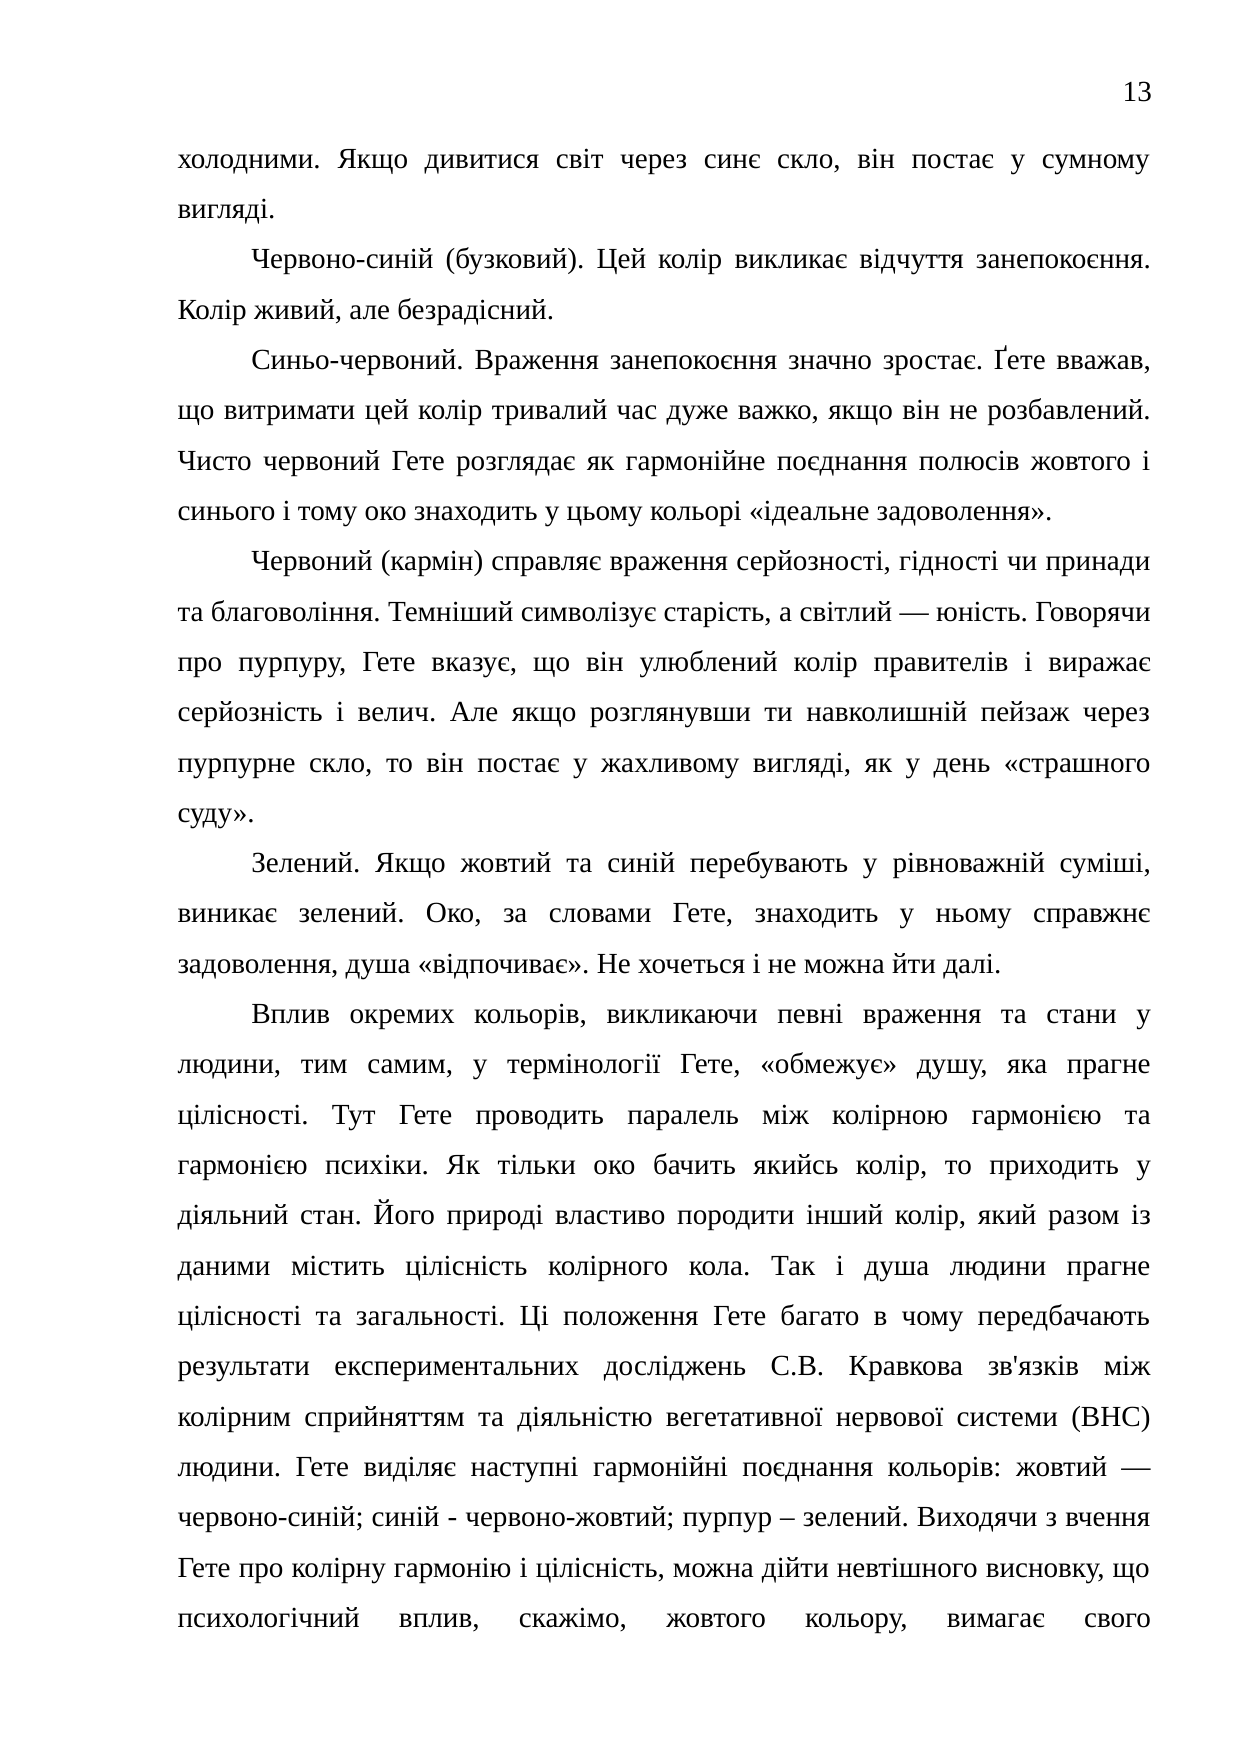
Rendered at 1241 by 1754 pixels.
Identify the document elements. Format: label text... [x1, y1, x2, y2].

text Синьо-червоний. Враження занепокоєння значно зростає. Ґете вважав, що витримати цей колір тривалий час дуже важко, якщо він не розбавлений. Чисто червоний Гете розглядає як гармонійне поєднання полюсів жовтого і синього і тому око знаходить у цьому кольорі «ідеальне задоволення». [177, 342, 1152, 527]
text Червоно-синій (бузковий). Цей колір викликає відчуття занепокоєння. Колір живий, але безрадісний. [177, 242, 1152, 325]
text Зелений. Якщо жовтий та синій перебувають у рівноважній суміші, виникає зелений. Око, за словами Гете, знаходить у ньому справжнє задоволення, душа «відпочиває». Не хочеться і не можна йти далі. [177, 845, 1152, 979]
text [177, 141, 1152, 225]
text Червоний (кармін) справляє враження серйозності, гідності чи принади та благовоління. Темніший символізує старість, а світлий — юність. Говорячи про пурпуру, Гете вказує, що він улюблений колір правителів і виражає серйозність і велич. Але якщо розглянувши ти навколишній пейзаж через пурпурне скло, то він постає у жахливому вигляді, як у день «страшного суду». [177, 543, 1152, 828]
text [177, 996, 1152, 1633]
